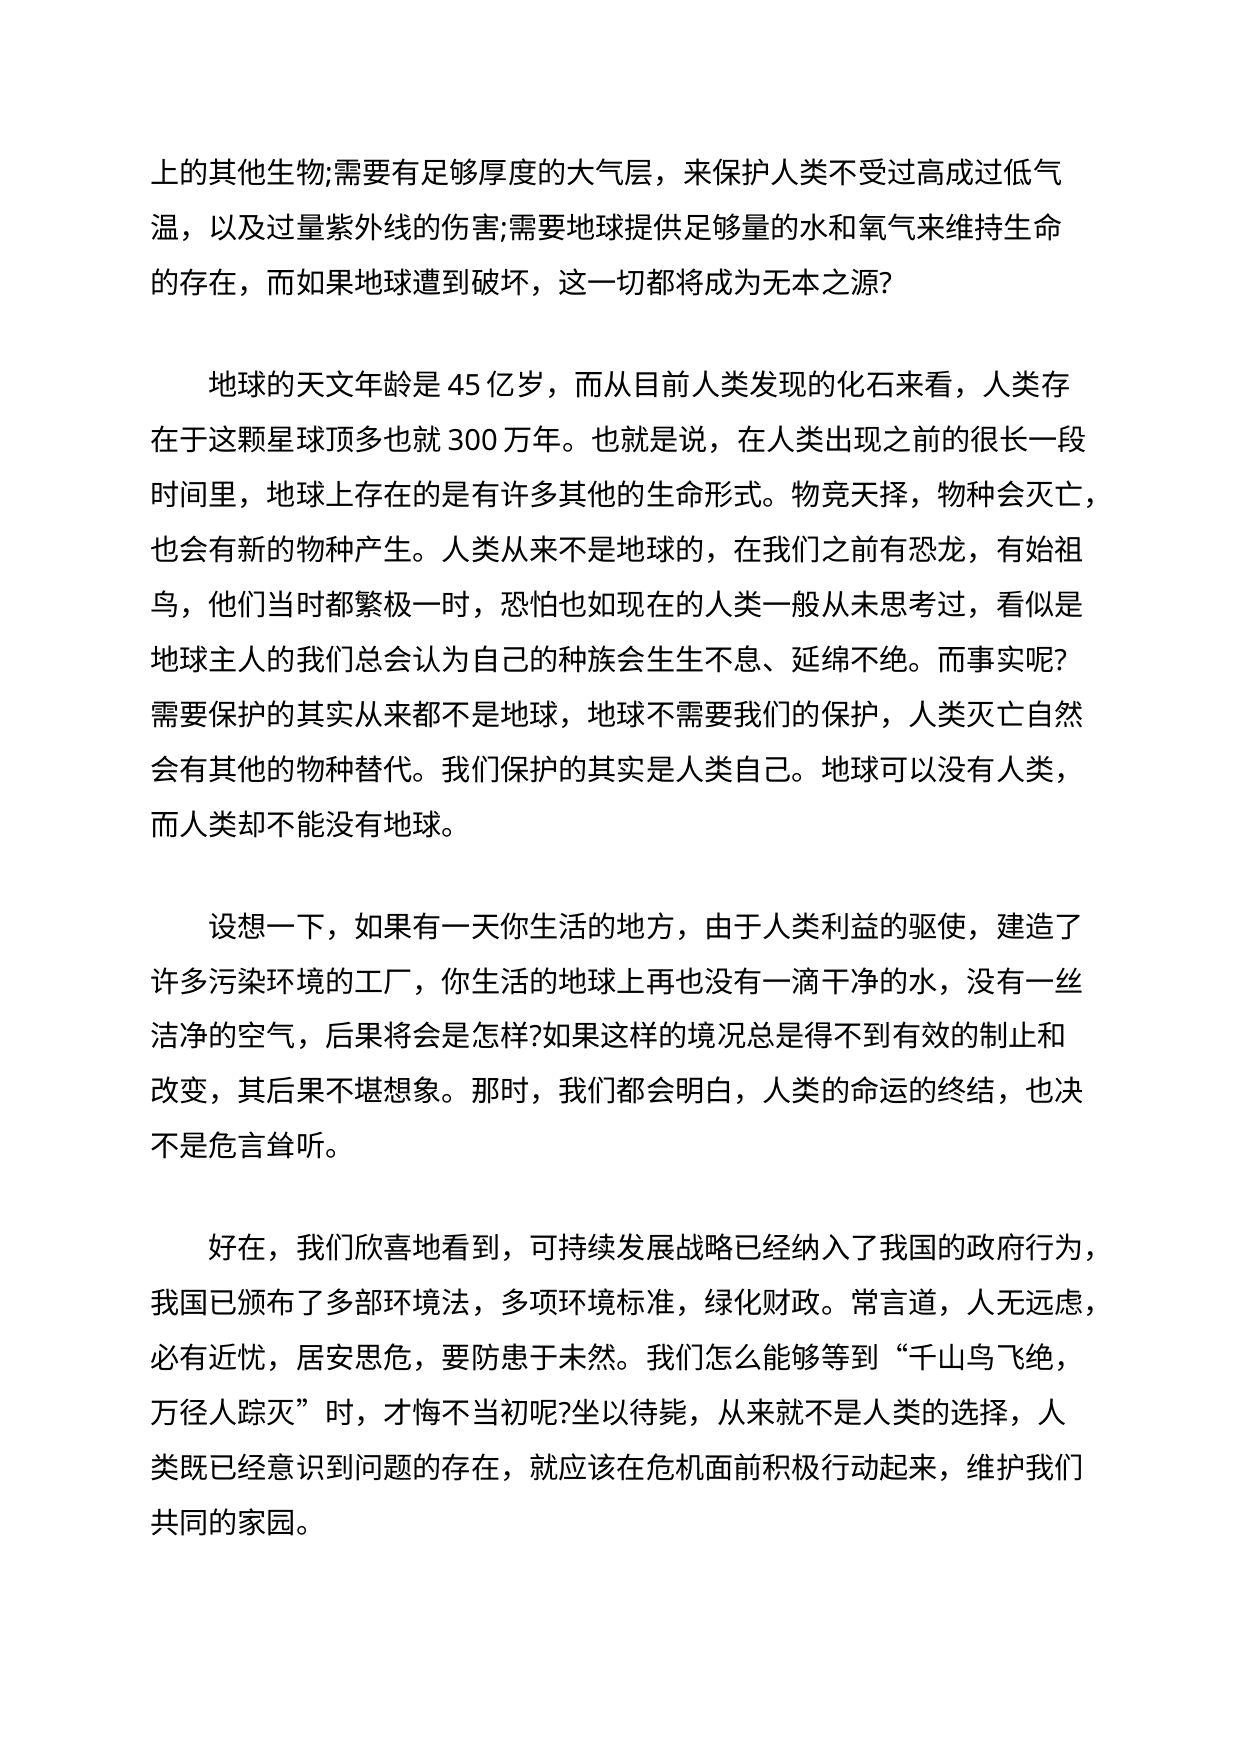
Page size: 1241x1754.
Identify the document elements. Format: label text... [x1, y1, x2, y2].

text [150, 150, 1090, 302]
text 设想一下，如果有一天你生活的地方，由于人类利益的驱使，建造了许多污染环境的工厂，你生活的地球上再也没有一滴干净的水，没有一丝洁净的空气，后果将会是怎样?如果这样的境况总是得不到有效的制止和改变，其后果不堪想象。那时，我们都会明白，人类的命运的终结，也决不是危言耸听。 [150, 903, 1090, 1165]
text 地球的天文年龄是45亿岁，而从目前人类发现的化石来看，人类存在于这颗星球顶多也就300万年。也就是说，在人类出现之前的很长一段时间里，地球上存在的是有许多其他的生命形式。物竞天择，物种会灭亡，也会有新的物种产生。人类从来不是地球的，在我们之前有恐龙，有始祖鸟，他们当时都繁极一时，恐怕也如现在的人类一般从未思考过，看似是地球主人的我们总会认为自己的种族会生生不息、延绵不绝。而事实呢?需要保护的其实从来都不是地球，地球不需要我们的保护，人类灭亡自然会有其他的物种替代。我们保护的其实是人类自己。地球可以没有人类，而人类却不能没有地球。 [150, 362, 1090, 844]
text 好在，我们欣喜地看到，可持续发展战略已经纳入了我国的政府行为，我国已颁布了多部环境法，多项环境标准，绿化财政。常言道，人无远虑，必有近忧，居安思危，要防患于未然。我们怎么能够等到“千山鸟飞绝，万径人踪灭”时，才悔不当初呢?坐以待毙，从来就不是人类的选择，人类既已经意识到问题的存在，就应该在危机面前积极行动起来，维护我们共同的家园。 [150, 1225, 1090, 1542]
